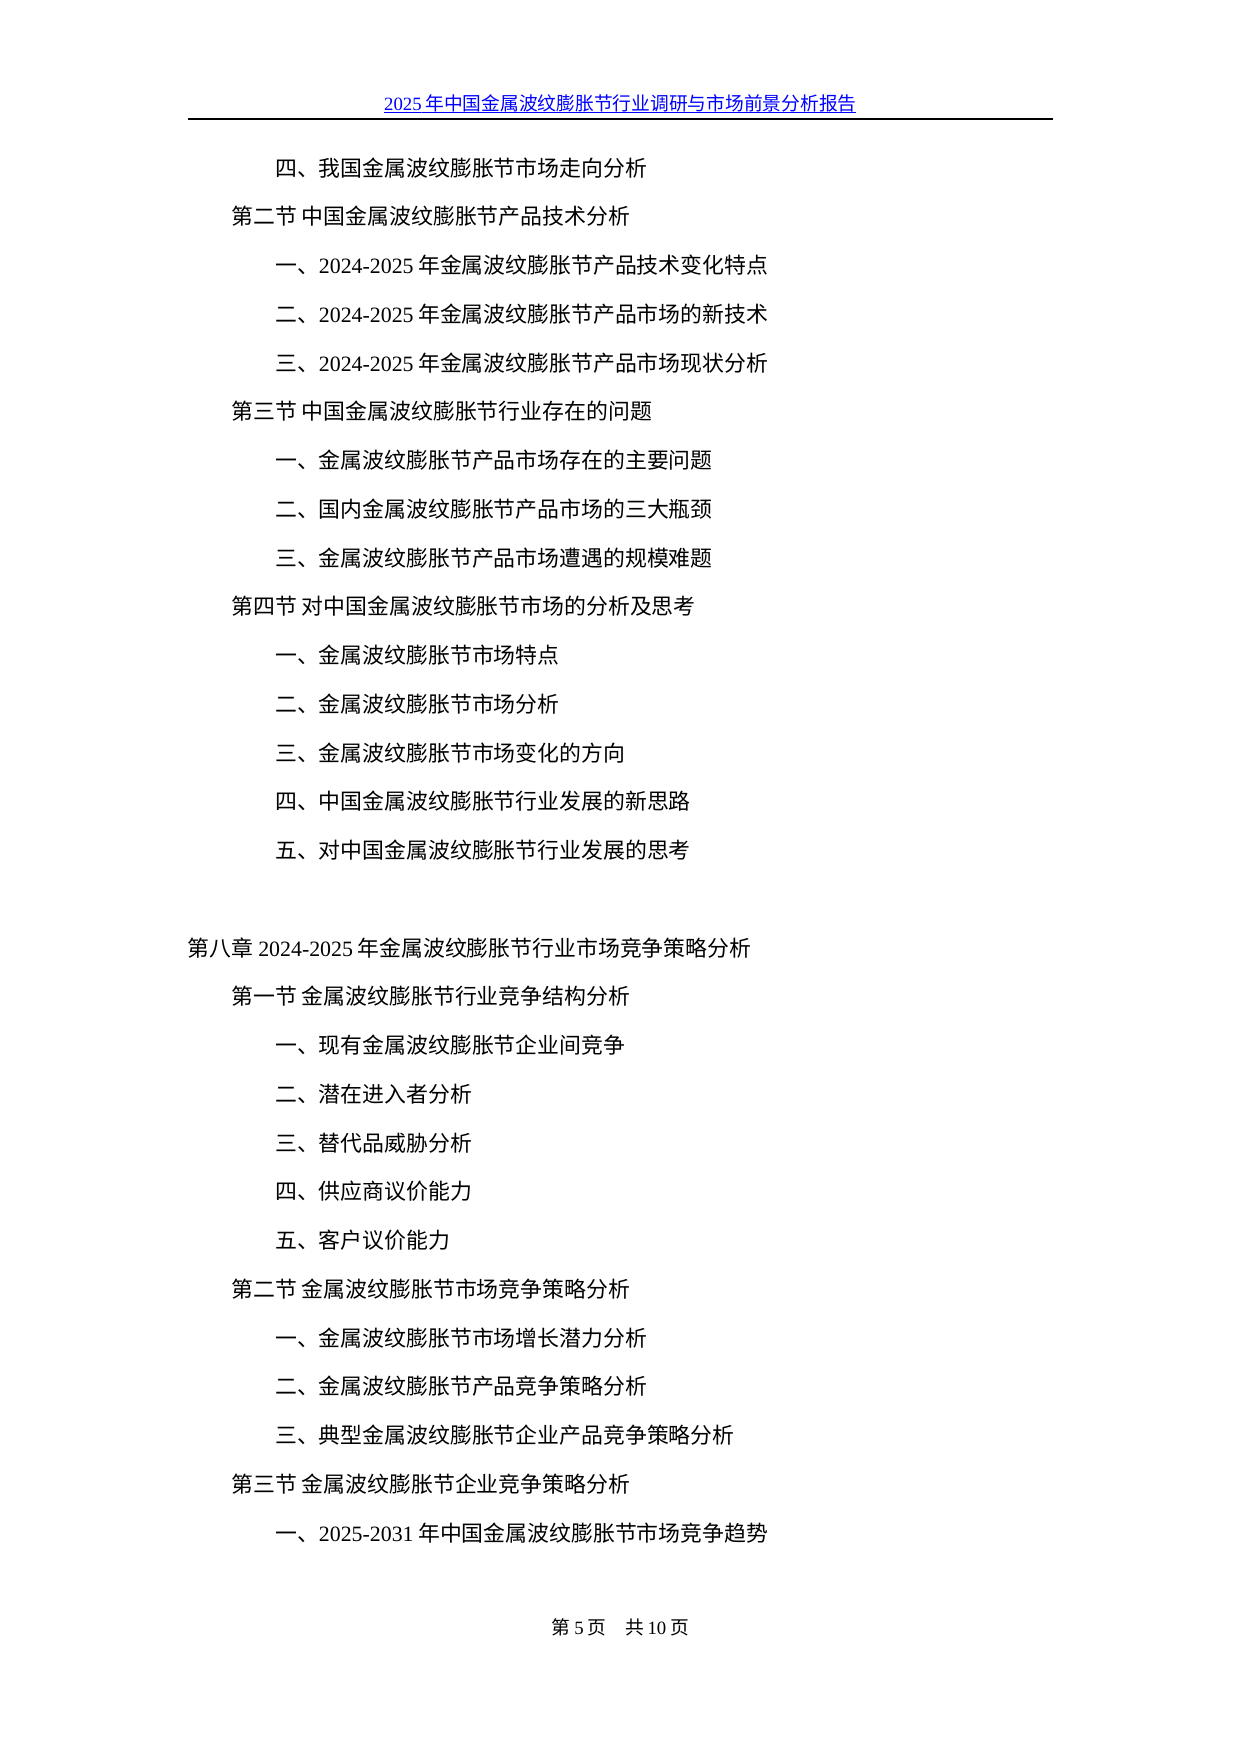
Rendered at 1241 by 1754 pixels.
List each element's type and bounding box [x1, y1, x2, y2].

text [187, 150, 1053, 1548]
